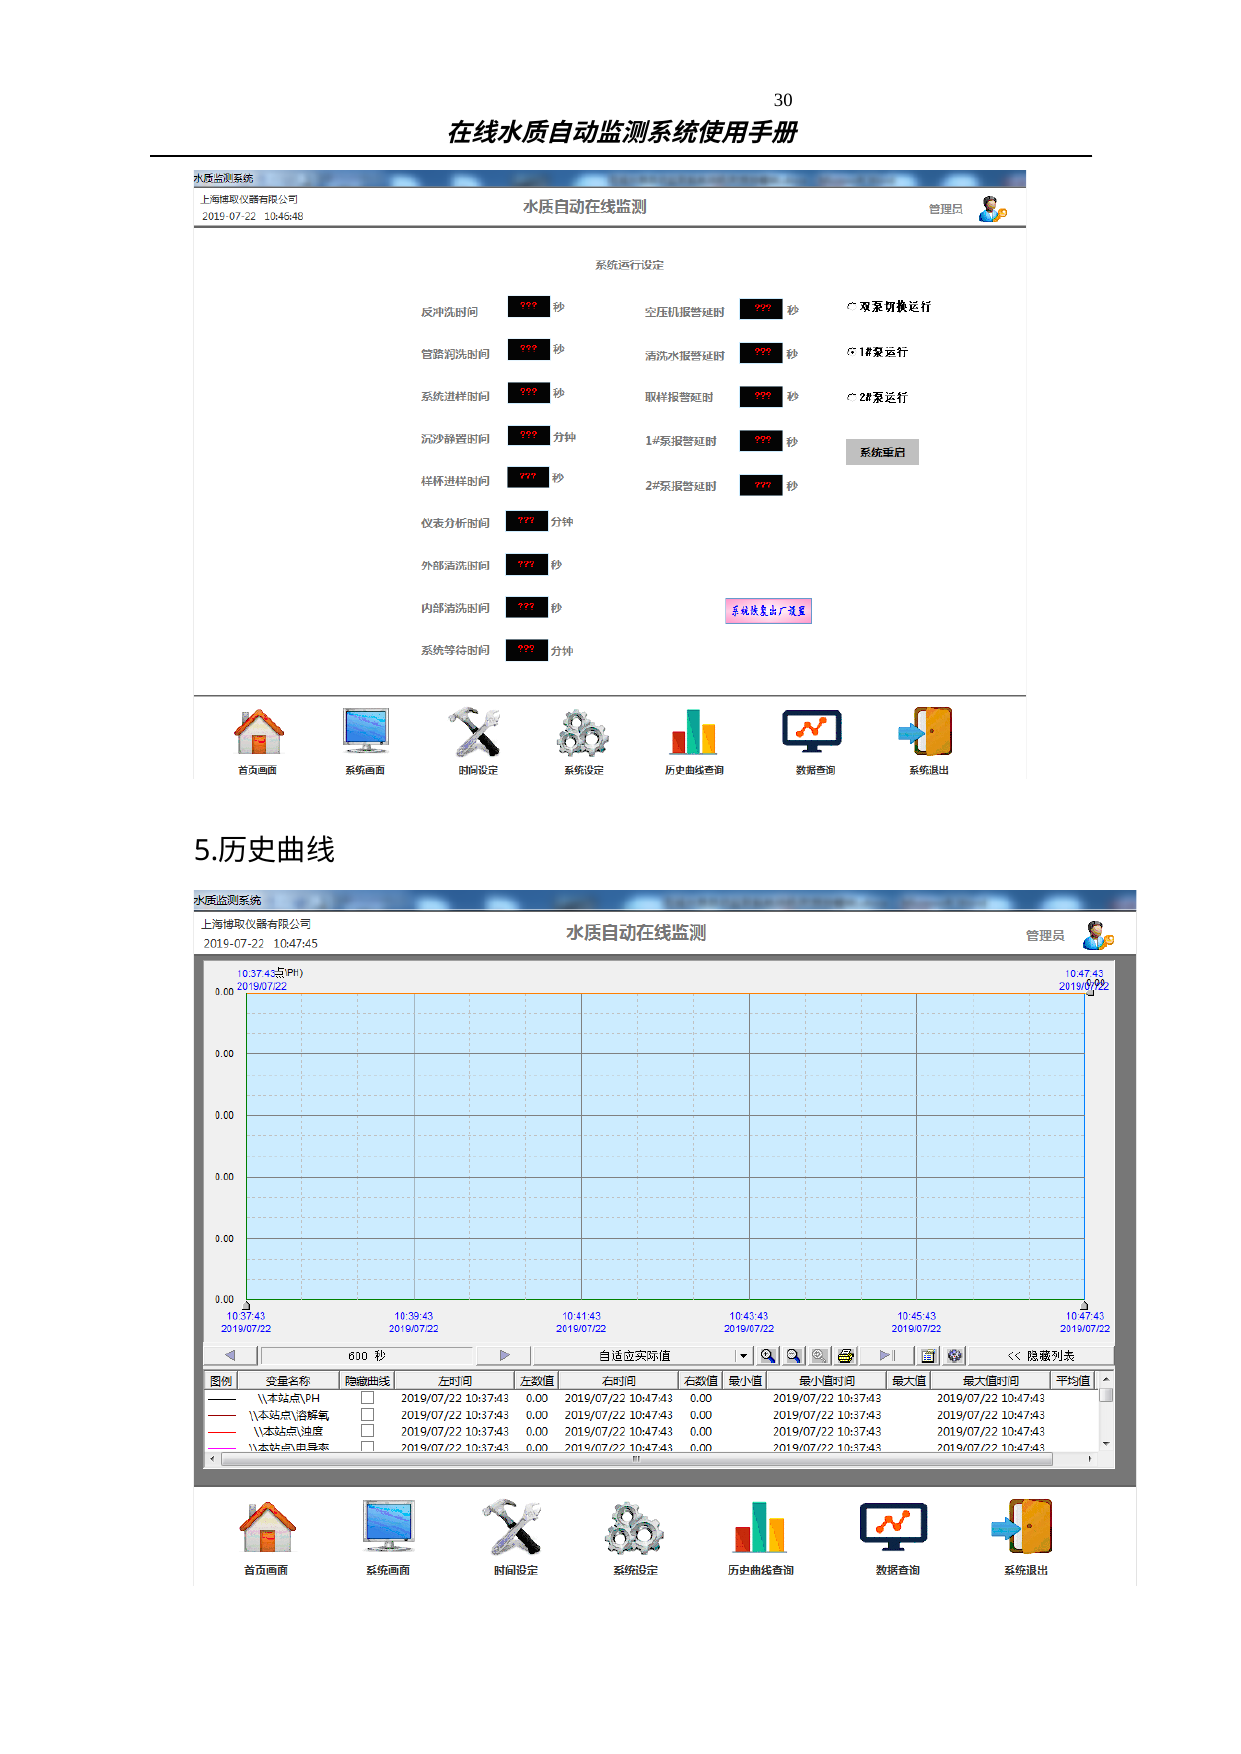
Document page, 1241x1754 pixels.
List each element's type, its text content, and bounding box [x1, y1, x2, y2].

picture [193, 890, 1137, 1586]
list 历史曲线 [194, 815, 1092, 880]
picture [193, 170, 1027, 779]
